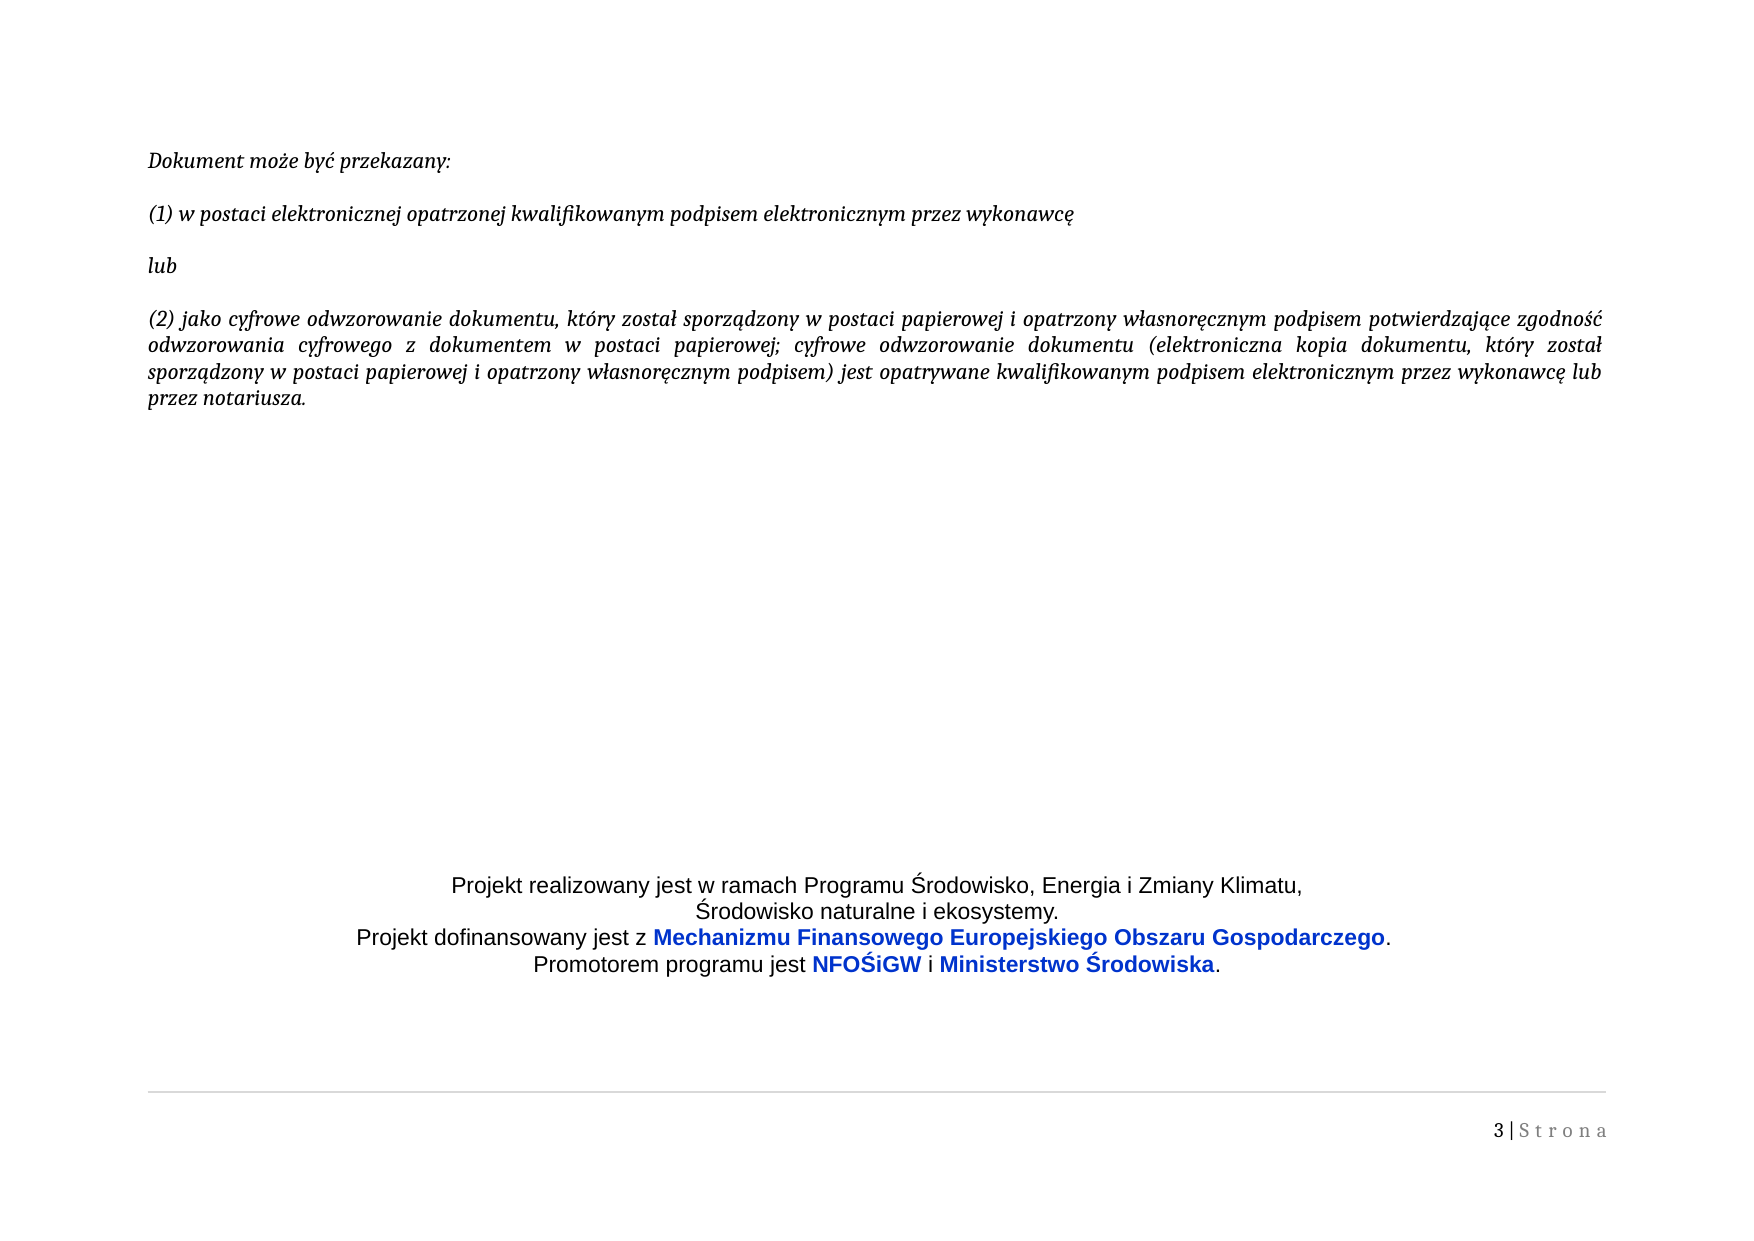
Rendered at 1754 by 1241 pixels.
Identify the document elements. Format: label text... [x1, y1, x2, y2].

text Dokument może być przekazany: (1) w postaci elektronicznej opatrzonej kwalifikowanym podpisem elektronicznym przez wykonawcę lub (2) jako cyfrowe odwzorowanie dokumentu, który został sporządzony w postaci papierowej i opatrzony własnoręcznym podpisem potwierdzające zgodność odwzorowania cyfrowego z dokumentem w postaci papierowej; cyfrowe odwzorowanie dokumentu (elektroniczna kopia dokumentu, który został sporządzony w postaci papierowej i opatrzony własnoręcznym podpisem) jest opatrywane kwalifikowanym podpisem elektronicznym przez wykonawcę lub przez notariusza. [148, 148, 1606, 411]
text Środowisko naturalne i ekosystemy. [148, 898, 1606, 924]
text Projekt dofinansowany jest z Mechanizmu Finansowego Europejskiego Obszaru Gospodarczego. Promotorem programu jest NFOŚiGW i Ministerstwo Środowiska. [148, 924, 1606, 977]
text Projekt realizowany jest w ramach Programu Środowisko, Energia i Zmiany Klimatu, [148, 872, 1606, 898]
